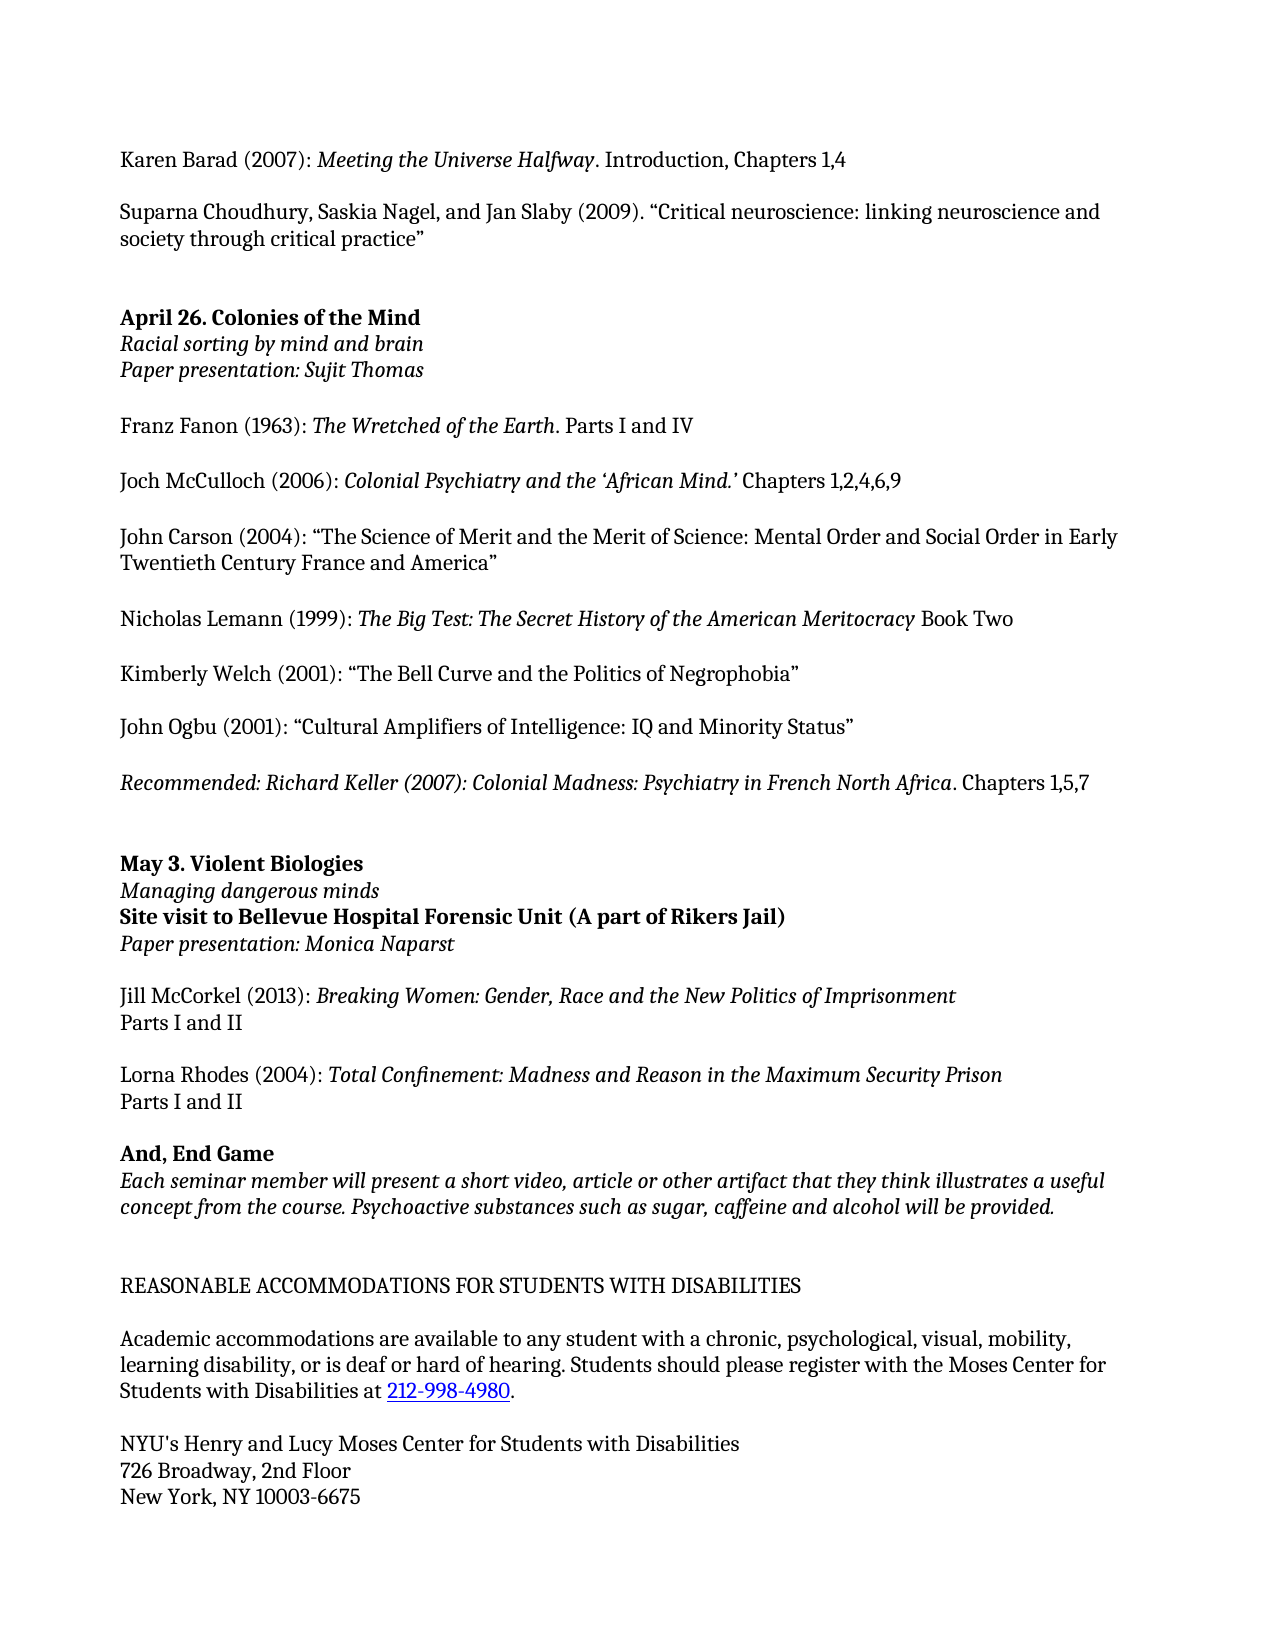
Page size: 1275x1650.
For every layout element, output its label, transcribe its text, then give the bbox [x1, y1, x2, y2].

text Paper presentation: Monica Naparst [120, 930, 1155, 957]
text John Ogbu (2001): “Cultural Amplifiers of Intelligence: IQ and Minority Status” [120, 714, 1155, 740]
text Nicholas Lemann (1999): The Big Test: The Secret History of the American Meritocracy Book Two [120, 606, 1155, 632]
text Site visit to Bellevue Hospital Forensic Unit (A part of Rikers Jail) [120, 904, 1155, 930]
text Kimberly Welch (2001): “The Bell Curve and the Politics of Negrophobia” [120, 661, 1155, 687]
text Managing dangerous minds [120, 878, 1155, 904]
text April 26. Colonies of the Mind [120, 304, 1155, 331]
text May 3. Violent Biologies [120, 851, 1155, 878]
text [120, 1273, 1155, 1510]
text Karen Barad (2007): Meeting the Universe Halfway. Introduction, Chapters 1,4 [120, 146, 1155, 173]
text Joch McCulloch (2006): Colonial Psychiatry and the ‘African Mind.’ Chapters 1,2,4,6,9 [120, 468, 1155, 494]
text And, End Game [120, 1141, 1155, 1167]
text Jill McCorkel (2013): Breaking Women: Gender, Race and the New Politics of Imprisonment [120, 983, 1155, 1009]
text John Carson (2004): “The Science of Merit and the Merit of Science: Mental Order and Social Order in Early Twentieth Century France and America” [120, 524, 1155, 576]
text Parts I and II [120, 1088, 1155, 1115]
text Suparna Choudhury, Saskia Nagel, and Jan Slaby (2009). “Critical neuroscience: linking neuroscience and society through critical practice” [120, 199, 1155, 252]
text Each seminar member will present a short video, article or other artifact that they think illustrates a useful concept from the course. Psychoactive substances such as sugar, caffeine and alcohol will be provided. [120, 1167, 1155, 1220]
text Recommended: Richard Keller (2007): Colonial Madness: Psychiatry in French North Africa. Chapters 1,5,7 [120, 769, 1155, 796]
text Racial sorting by mind and brain [120, 331, 1155, 357]
text Parts I and II [120, 1009, 1155, 1036]
text Lorna Rhodes (2004): Total Confinement: Madness and Reason in the Maximum Security Prison [120, 1062, 1155, 1088]
text Franz Fanon (1963): The Wretched of the Earth. Parts I and IV [120, 413, 1155, 439]
text Paper presentation: Sujit Thomas [120, 357, 1155, 383]
